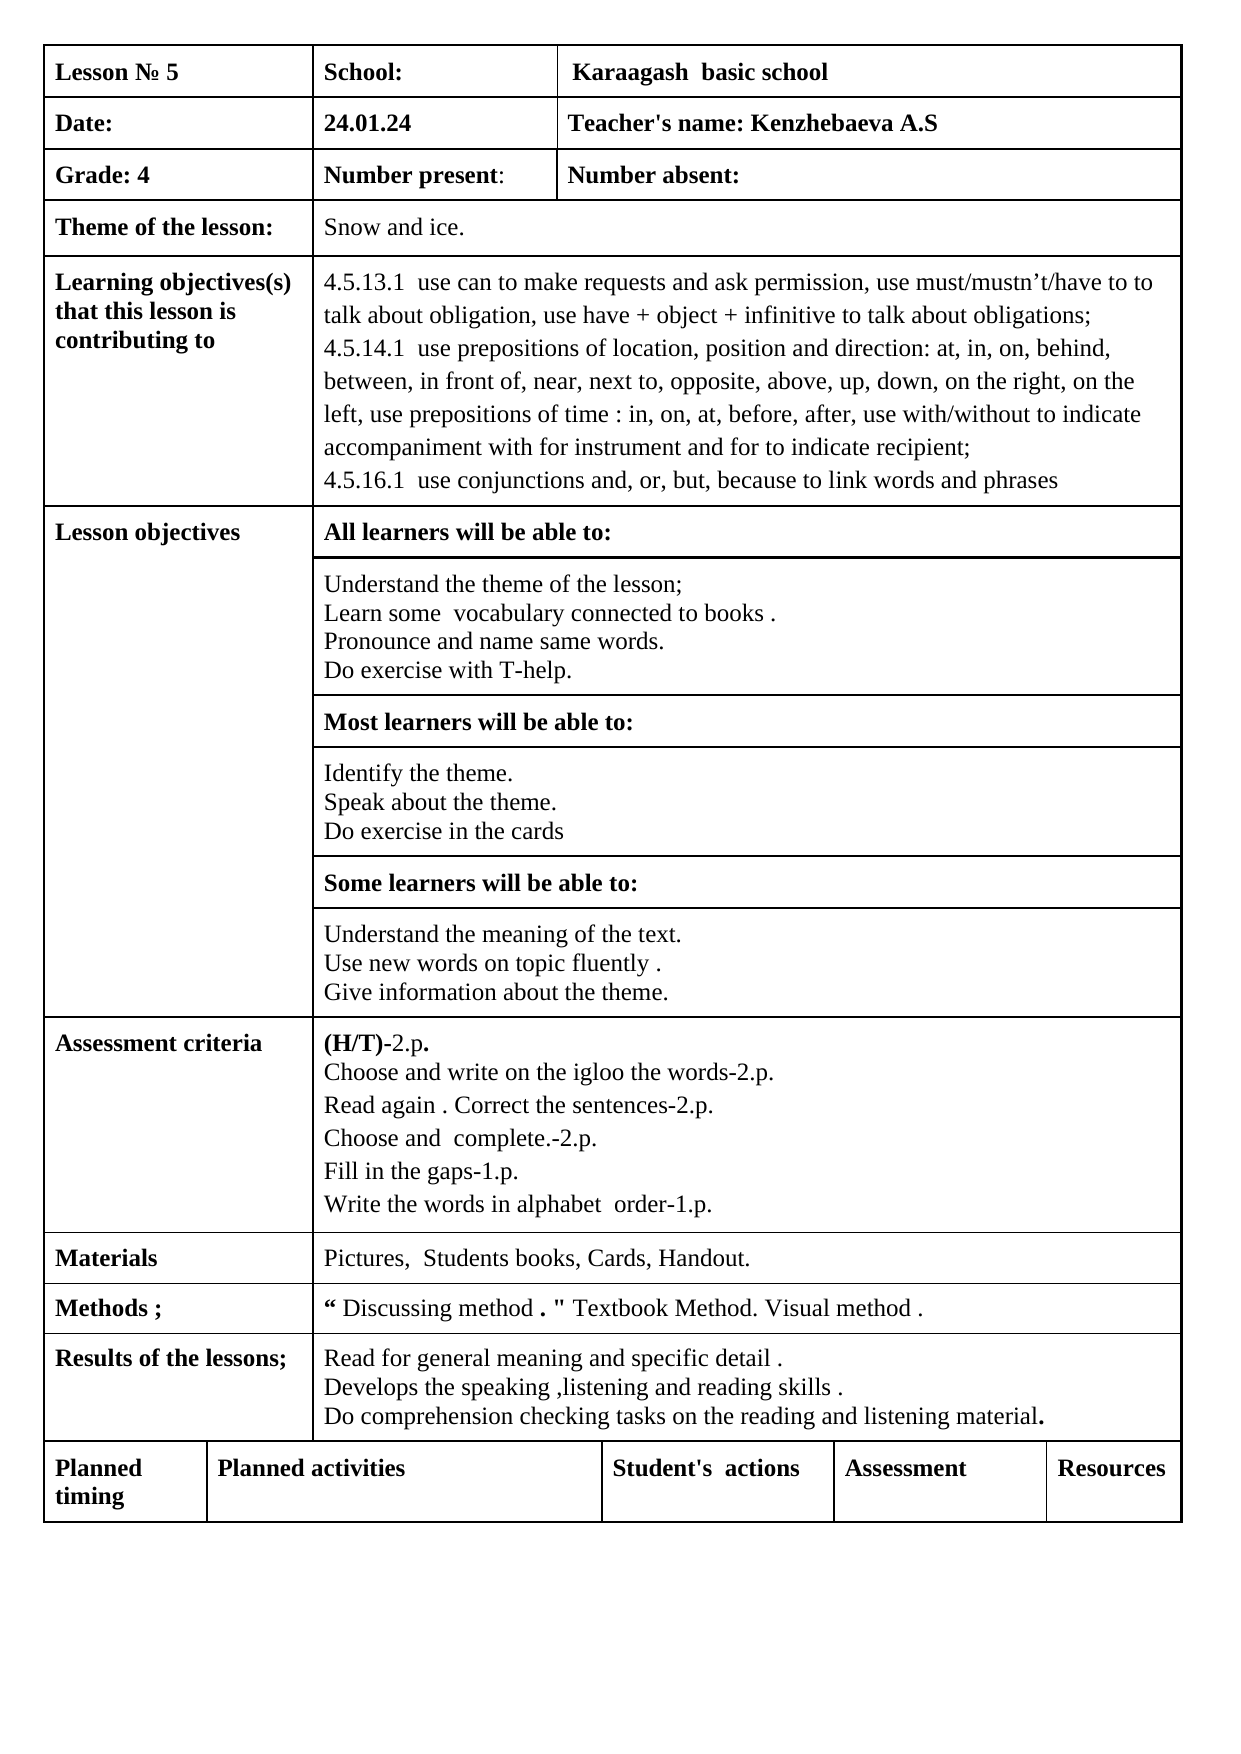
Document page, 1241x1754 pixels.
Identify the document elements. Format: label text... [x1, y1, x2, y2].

table_cell Teacher's name: Kenzhebaeva A.S [558, 98, 1180, 148]
table_cell Planned activities [208, 1442, 601, 1521]
table_cell Learning objectives(s) that this lesson is contributing to [45, 257, 312, 505]
table_header Lesson № 5 [45, 46, 312, 96]
table_cell Resources [1047, 1442, 1180, 1521]
table_cell Understand the theme of the lesson; Learn some vocabulary connected to books . Pronounce and name same words. Do exercise with T-help. [314, 559, 1180, 694]
table_cell Understand the meaning of the text. Use new words on topic fluently . Give information about the theme. [314, 909, 1180, 1016]
table_cell Planned timing [45, 1442, 206, 1521]
table_cell Most learners will be able to: [314, 696, 1180, 746]
table_cell Number absent: [558, 150, 1180, 199]
table_cell Read for general meaning and specific detail . Develops the speaking ,listening and reading skills . Do comprehension checking tasks on the reading and listening material. [314, 1334, 1180, 1440]
table_cell Pictures, Students books, Cards, Handout. [314, 1233, 1180, 1282]
table_cell Date: [45, 98, 312, 148]
table_cell Results of the lessons; [45, 1334, 312, 1440]
table_cell Snow and ice. [314, 201, 1180, 255]
table_header Karaagash basic school [558, 46, 1180, 96]
table_cell Grade: 4 [45, 150, 312, 199]
table_cell Identify the theme. Speak about the theme. Do exercise in the cards [314, 748, 1180, 855]
table_cell All learners will be able to: [314, 507, 1180, 556]
table_cell Lesson objectives [45, 507, 312, 1016]
table_cell Student's actions [603, 1442, 833, 1521]
table_cell (H/T)-2.p. Choose and write on the igloo the words-2.p. Read again . Correct the sentences-2.p. Choose and complete.-2.p. Fill in the gaps-1.p. Write the words in alphabet order-1.p. [314, 1018, 1180, 1232]
table_cell “ Discussing method . " Textbook Method. Visual method . [314, 1284, 1180, 1332]
table_header School: [314, 46, 557, 96]
table_cell Assessment criteria [45, 1018, 312, 1232]
table_cell Number present: [314, 150, 556, 199]
table_cell Assessment [835, 1442, 1046, 1521]
table_cell 24.01.24 [314, 98, 557, 148]
table_cell Materials [45, 1233, 312, 1282]
table_cell Theme of the lesson: [45, 201, 312, 255]
table_cell 4.5.13.1 use can to make requests and ask permission, use must/mustn’t/have to to talk about obligation, use have + object + infinitive to talk about obligations; 4.5.14.1 use prepositions of location, position and direction: at, in, on, behind, between, in front of, near, next to, opposite, above, up, down, on the right, on the left, use prepositions of time : in, on, at, before, after, use with/without to indicate accompaniment with for instrument and for to indicate recipient; 4.5.16.1 use conjunctions and, or, but, because to link words and phrases [314, 257, 1180, 505]
table_cell Methods ; [45, 1284, 312, 1332]
table_cell Some learners will be able to: [314, 857, 1180, 907]
